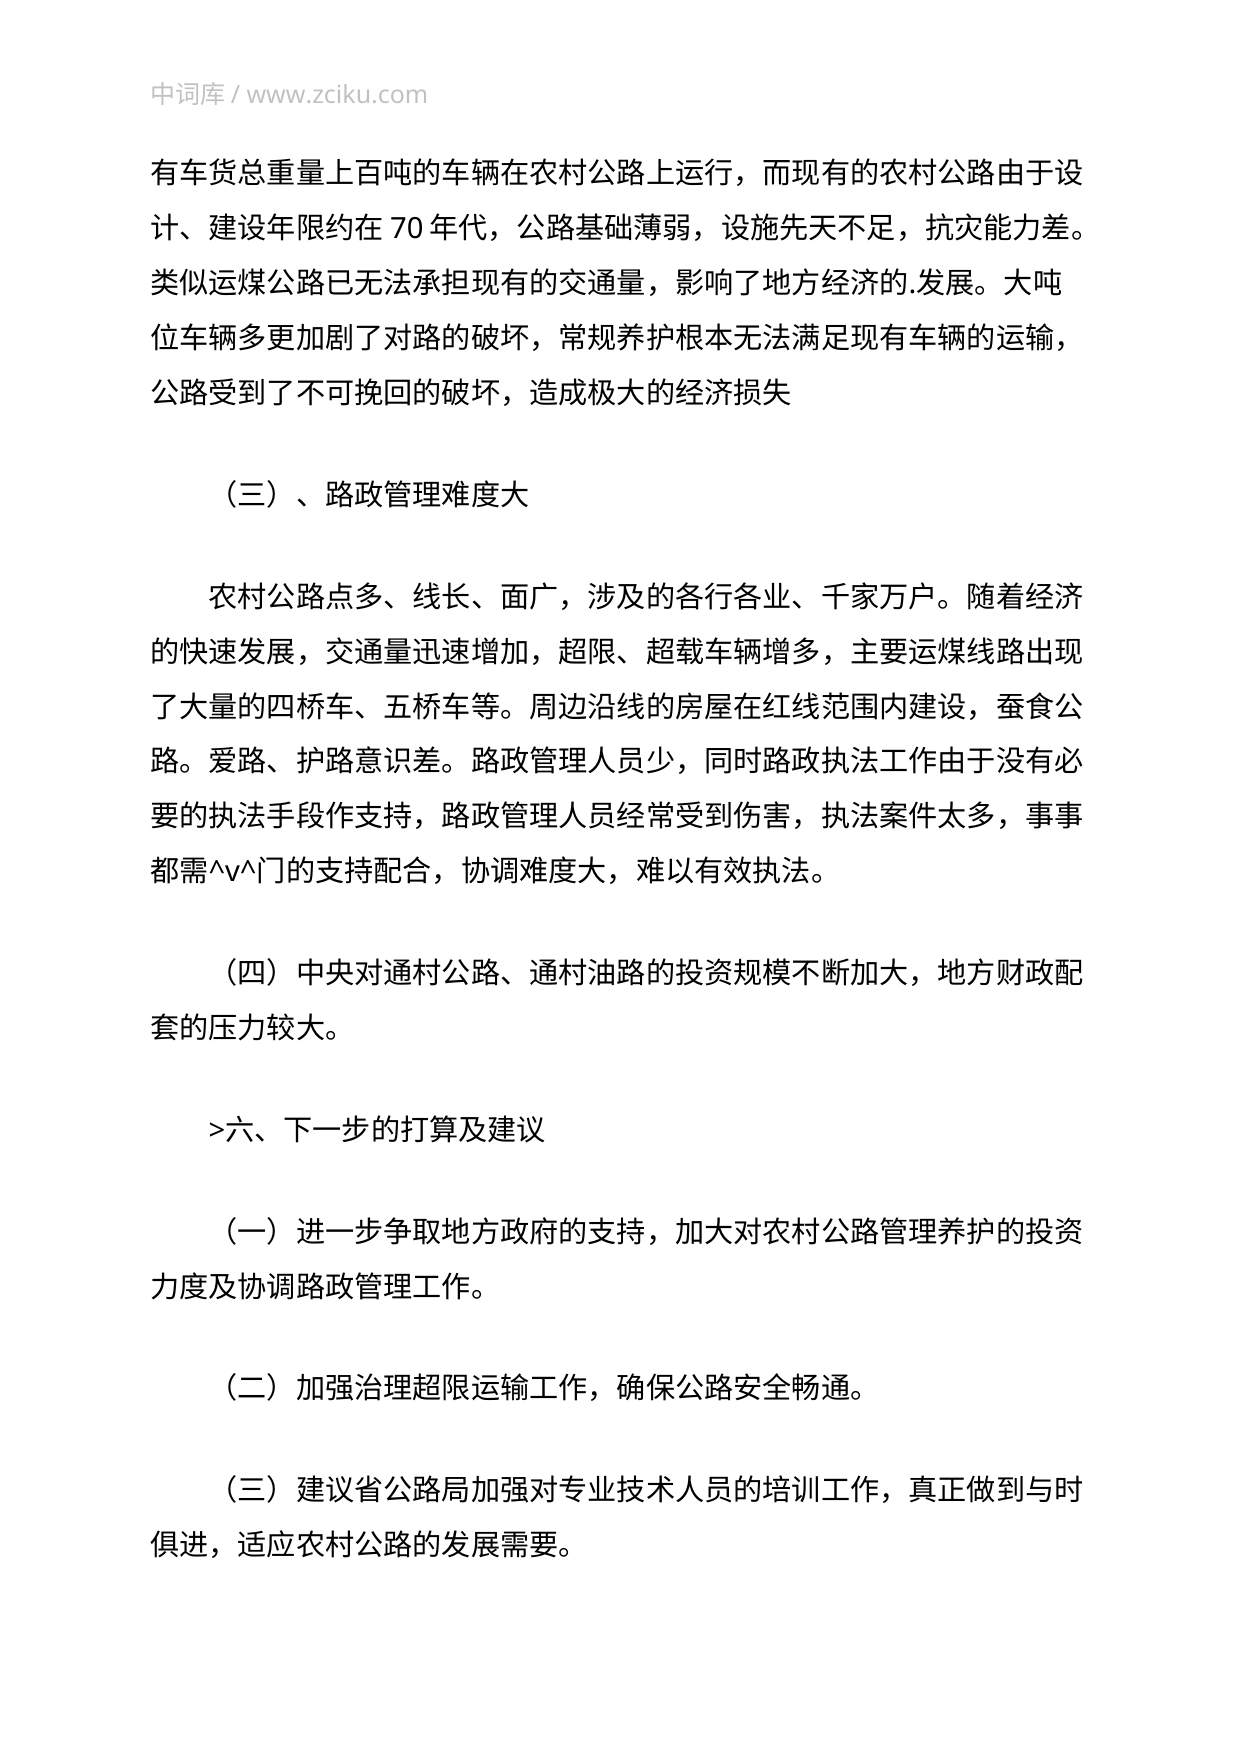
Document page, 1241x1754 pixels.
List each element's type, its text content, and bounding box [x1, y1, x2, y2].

text 农村公路点多、线长、面广，涉及的各行各业、千家万户。随着经济的快速发展，交通量迅速增加，超限、超载车辆增多，主要运煤线路出现了大量的四桥车、五桥车等。周边沿线的房屋在红线范围内建设，蚕食公路。爱路、护路意识差。路政管理人员少，同时路政执法工作由于没有必要的执法手段作支持，路政管理人员经常受到伤害，执法案件太多，事事都需^v^门的支持配合，协调难度大，难以有效执法。 [150, 573, 1090, 890]
text >六、下一步的打算及建议 [150, 1106, 1090, 1149]
text （三）建议省公路局加强对专业技术人员的培训工作，真正做到与时俱进，适应农村公路的发展需要。 [150, 1467, 1090, 1564]
text （一）进一步争取地方政府的支持，加大对农村公路管理养护的投资力度及协调路政管理工作。 [150, 1208, 1090, 1306]
text （四）中央对通村公路、通村油路的投资规模不断加大，地方财政配套的压力较大。 [150, 950, 1090, 1047]
text （二）加强治理超限运输工作，确保公路安全畅通。 [150, 1365, 1090, 1407]
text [150, 150, 1090, 412]
text （三）、路政管理难度大 [150, 472, 1090, 514]
